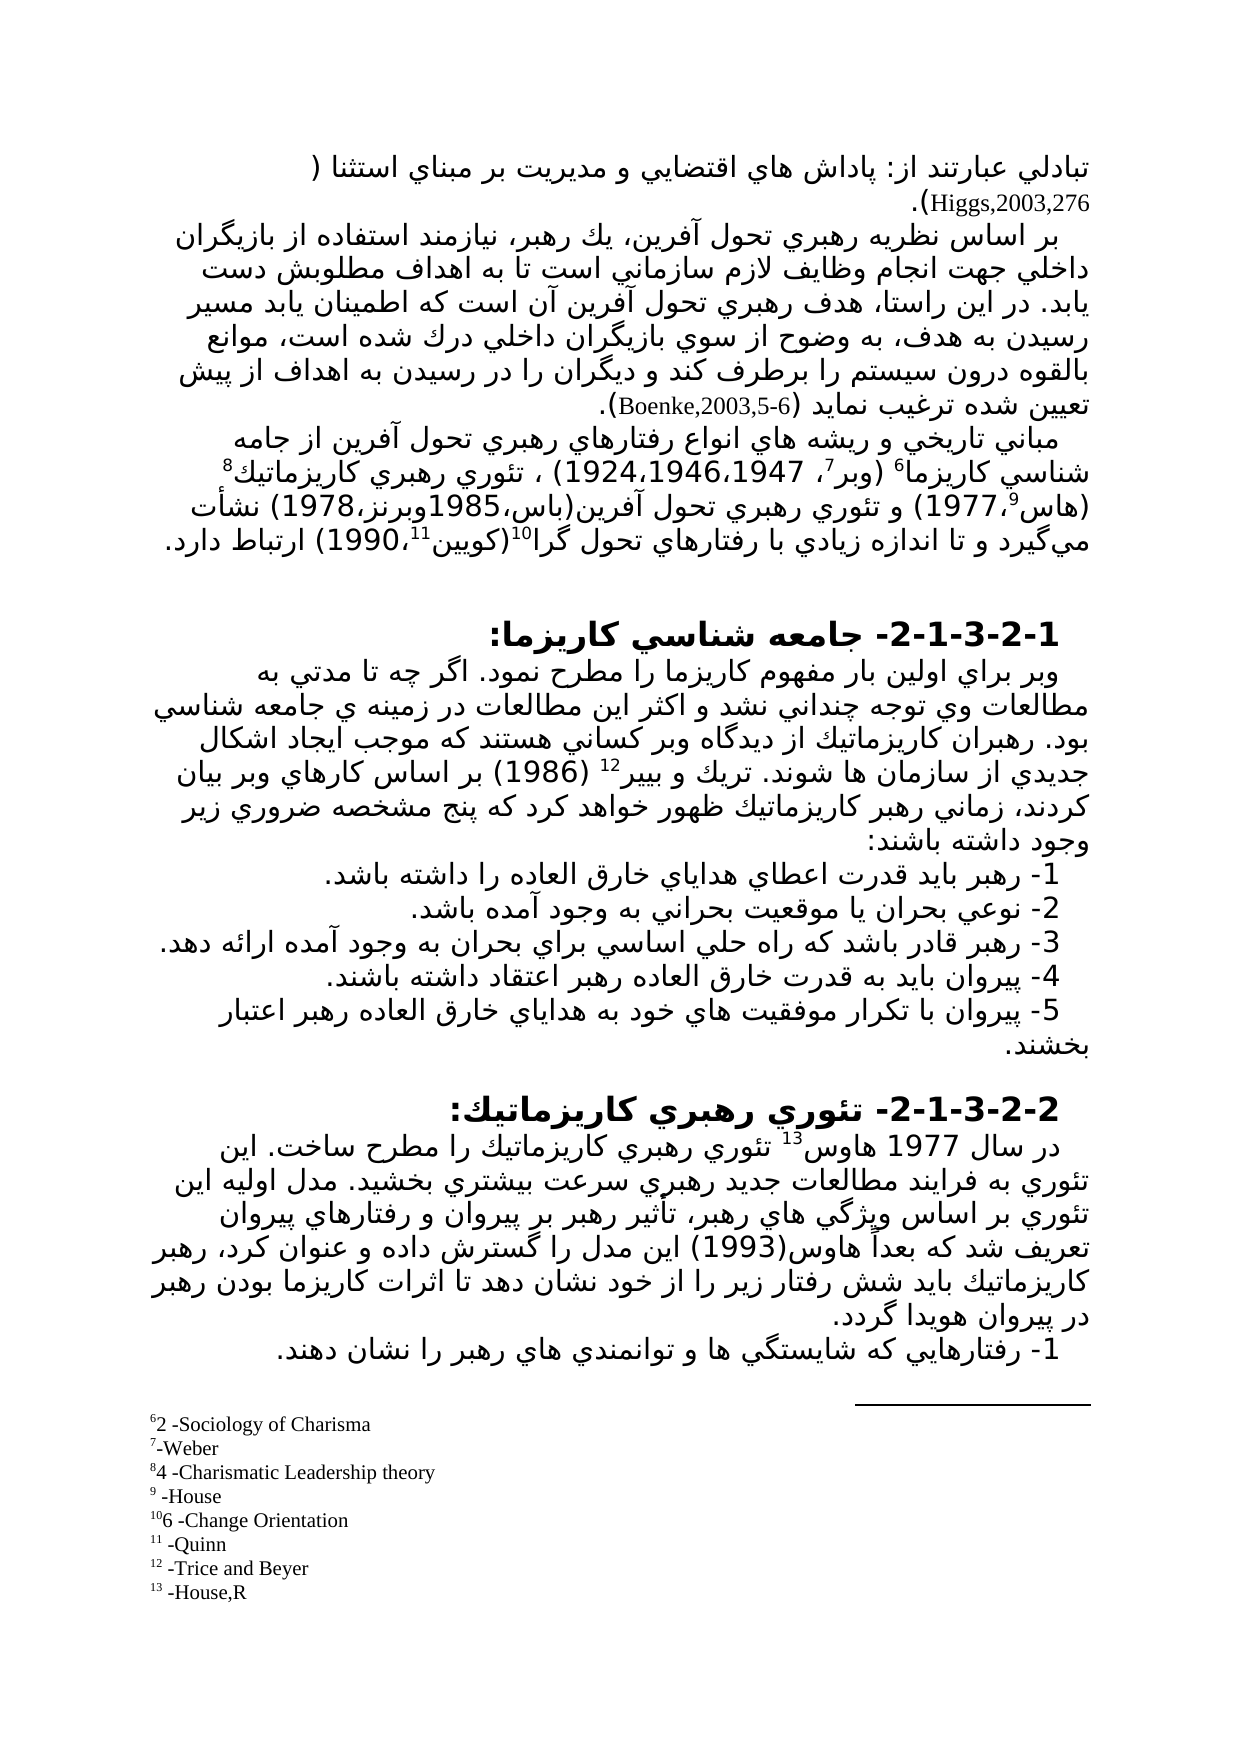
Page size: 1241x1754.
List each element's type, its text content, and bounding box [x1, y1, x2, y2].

text 2- نوعي بحران يا موقعيت بحراني به وجود آمده باشد. [150, 892, 1090, 926]
text 1- رفتارهايي كه شايستگي ها و توانمندي هاي رهبر را نشان دهند. [150, 1333, 1090, 1367]
text بر اساس نظريه رهبري تحول آفرين، يك رهبر، نيازمند استفاده از بازيگران داخلي جهت انجام وظايف لازم سازماني است تا به اهداف مطلوبش دست يابد. در اين راستا، هدف رهبري تحول آفرين آن است كه اطمينان يابد مسير رسيدن به هدف، به وضوح از سوي بازيگران داخلي درك شده است، موانع بالقوه درون سيستم را برطرف كند و ديگران را در رسيدن به اهداف از پيش تعيين شده ترغيب نمايد (Boenke,2003,5-6). [150, 218, 1090, 422]
text مباني تاريخي و ريشه هاي انواع رفتارهاي رهبري تحول آفرين از جامه شناسي كاريزما (وبر، 1924،1946،1947) ، تئوري رهبري كاريزماتيك (هاس،1977) و تئوري رهبري تحول آفرين(باس،1985وبرنز،1978) نشأت مي‌گيرد و تا اندازه زيادي با رفتارهاي تحول گرا(کویین،1990) ارتباط دارد. [150, 422, 1090, 557]
text وبر براي اولين بار مفهوم كاريزما را مطرح نمود. اگر چه تا مدتي به مطالعات وي توجه چنداني نشد و اكثر اين مطالعات در زمينه ي جامعه شناسي بود. رهبران كاريزماتيك از ديدگاه وبر كساني هستند كه موجب ايجاد اشكال جديدي از سازمان ها شوند. تريك و بيير (1986) بر اساس كارهاي وبر بيان كردند، زماني رهبر كاريزماتيك ظهور خواهد كرد كه پنج مشخصه ضروري زير وجود داشته باشند: [150, 654, 1090, 858]
subtitle 2-1-3-2-1- جامعه شناسي كاريزما: [150, 615, 1090, 654]
text 1- رهبر بايد قدرت اعطاي هداياي خارق العاده را داشته باشد. [150, 858, 1090, 892]
text در سال 1977 هاوس تئوري رهبري كاريزماتيك را مطرح ساخت. اين تئوري به فرايند مطالعات جديد رهبري سرعت بيشتري بخشيد. مدل اوليه اين تئوري بر اساس ويژگي هاي رهبر، تأثير رهبر بر پيروان و رفتارهاي پيروان تعريف شد كه بعداً هاوس(1993) اين مدل را گسترش داده و عنوان كرد، رهبر كاريزماتيك بايد شش رفتار زير را از خود نشان دهد تا اثرات كاريزما بودن رهبر در پيروان هويدا گردد. [150, 1129, 1090, 1333]
text 4- پيروان بايد به قدرت خارق العاده رهبر اعتقاد داشته باشند. [150, 959, 1090, 993]
text 3- رهبر قادر باشد كه راه حلي اساسي براي بحران به وجود آمده ارائه دهد. [150, 926, 1090, 959]
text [150, 150, 1090, 218]
subtitle 2-1-3-2-2- تئوري رهبري كاريزماتيك: [150, 1090, 1090, 1129]
text 5- پيروان با تكرار موفقيت هاي خود به هداياي خارق العاده رهبر اعتبار بخشند. [150, 993, 1090, 1061]
